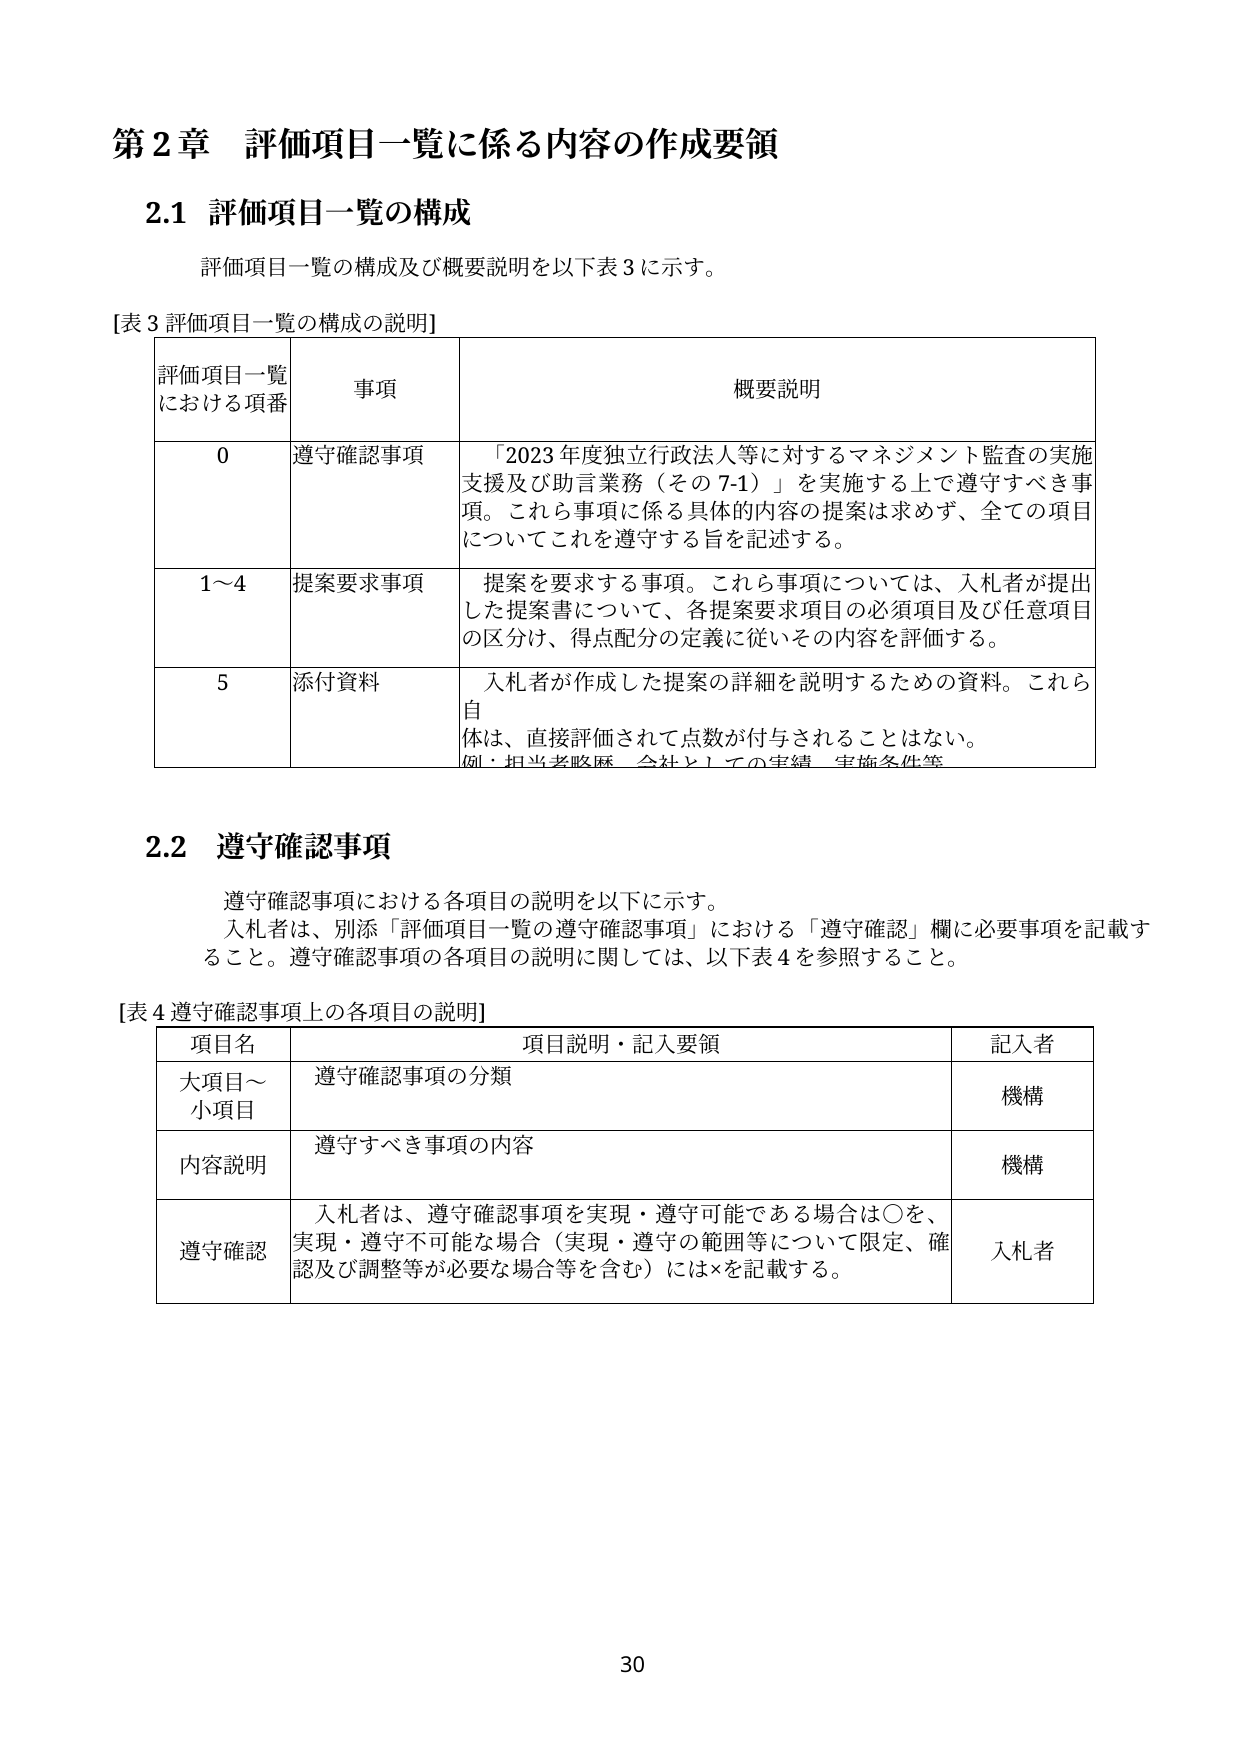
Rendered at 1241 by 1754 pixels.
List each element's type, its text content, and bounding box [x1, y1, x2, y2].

table_header 記入者 [952, 1028, 1093, 1061]
text 2.1 評価項目一覧の構成 [145, 190, 1153, 232]
text 入札者は、別添「評価項目一覧の遵守確認事項」における「遵守確認」欄に必要事項を記載すること。遵守確認事項の各項目の説明に関しては、以下表4を参照すること。 [201, 915, 1153, 971]
table_cell 内容説明 [157, 1131, 290, 1199]
table_cell 提案要求事項 [291, 569, 459, 667]
table_cell 機構 [952, 1131, 1093, 1199]
text 第2章 評価項目一覧に係る内容の作成要領 [112, 118, 1153, 166]
table_cell 添付資料 [291, 668, 459, 767]
table_cell 5 [155, 668, 290, 767]
table_cell 遵守確認事項 [291, 442, 459, 568]
text [表3 評価項目一覧の構成の説明] [112, 309, 1153, 337]
text 評価項目一覧の構成及び概要説明を以下表3に示す。 [201, 253, 1153, 281]
table_header 評価項目一覧における項番 [155, 338, 290, 441]
text [表4 遵守確認事項上の各項目の説明] [112, 998, 1153, 1026]
table_cell 遵守すべき事項の内容 [291, 1131, 951, 1199]
table_cell 0 [155, 442, 290, 568]
table_header 事項 [291, 338, 459, 441]
table_cell 遵守確認 [157, 1200, 290, 1303]
table_cell 「2023年度独立行政法人等に対するマネジメント監査の実施支援及び助言業務（その7-1）」を実施する上で遵守すべき事項。これら事項に係る具体的内容の提案は求めず、全ての項目についてこれを遵守する旨を記述する。 [460, 442, 1095, 568]
table_cell 1～4 [155, 569, 290, 667]
table_cell 大項目～ 小項目 [157, 1062, 290, 1130]
text 遵守確認事項における各項目の説明を以下に示す。 [201, 887, 1153, 915]
table_cell 入札者 [952, 1200, 1093, 1303]
table_header 概要説明 [460, 338, 1095, 441]
table_cell 入札者が作成した提案の詳細を説明するための資料。これら自 体は、直接評価されて点数が付与されることはない。 例：担当者略歴、会社としての実績、実施条件等 [460, 668, 1095, 767]
table_cell 入札者は、遵守確認事項を実現・遵守可能である場合は○を、実現・遵守不可能な場合（実現・遵守の範囲等について限定、確認及び調整等が必要な場合等を含む）には×を記載する。 [291, 1200, 951, 1303]
table_header 項目説明・記入要領 [291, 1028, 951, 1061]
table_cell 遵守確認事項の分類 [291, 1062, 951, 1130]
text 2.2 遵守確認事項 [145, 824, 1153, 866]
table_cell 機構 [952, 1062, 1093, 1130]
table_cell 提案を要求する事項。これら事項については、入札者が提出した提案書について、各提案要求項目の必須項目及び任意項目の区分け、得点配分の定義に従いその内容を評価する。 [460, 569, 1095, 667]
table_header 項目名 [157, 1028, 290, 1061]
